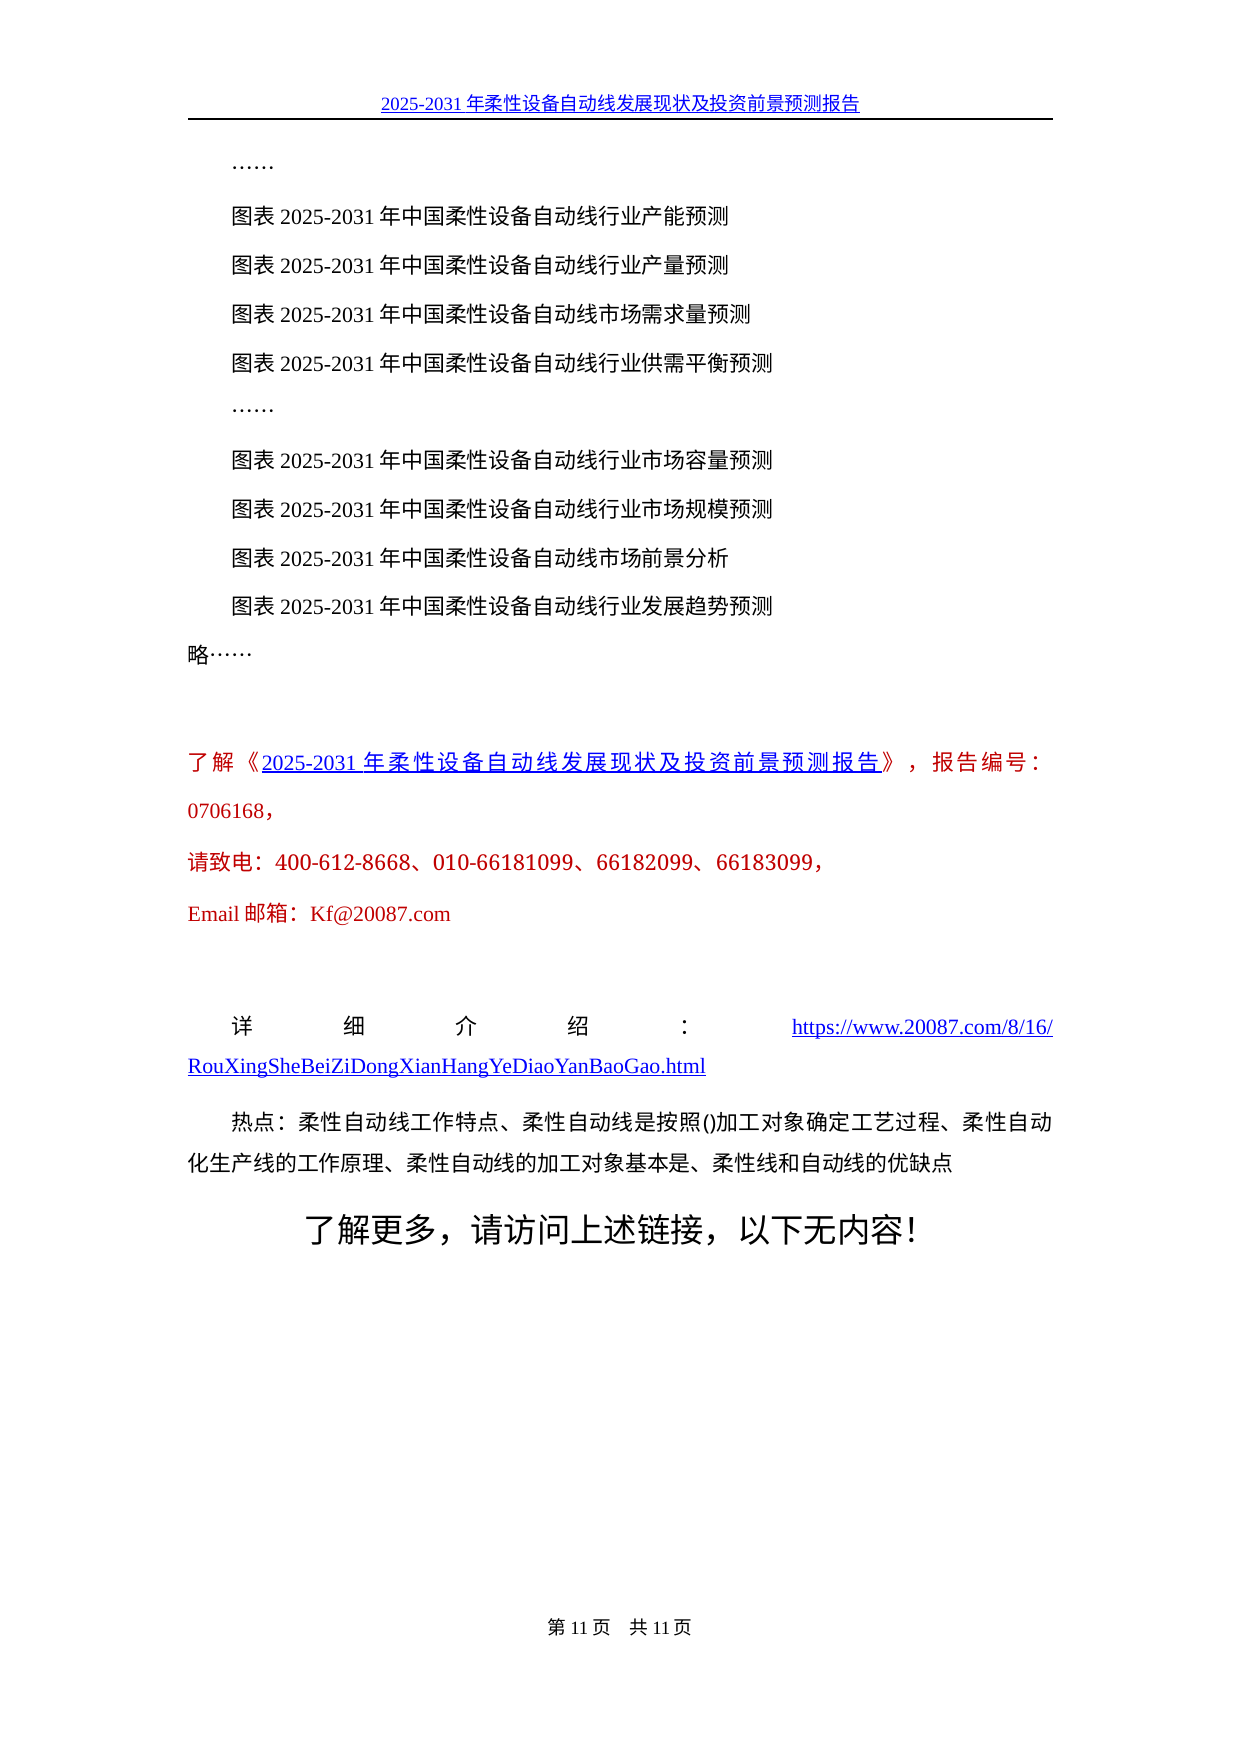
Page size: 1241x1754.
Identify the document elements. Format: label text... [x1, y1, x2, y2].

text 了解《2025-2031年柔性设备自动线发展现状及投资前景预测报告》，报告编号：0706168， [187, 744, 1053, 825]
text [187, 150, 1053, 670]
title 了解更多，请访问上述链接，以下无内容！ [187, 1195, 1053, 1260]
text Email邮箱：Kf@20087.com [187, 896, 1053, 928]
text 请致电：400-612-8668、010-66181099、66182099、66183099， [187, 844, 1053, 877]
text 详细介绍：https://www.20087.com/8/16/RouXingSheBeiZiDongXianHangYeDiaoYanBaoGao.html [187, 1009, 1053, 1082]
text 热点：柔性自动线工作特点、柔性自动线是按照()加工对象确定工艺过程、柔性自动化生产线的工作原理、柔性自动线的加工对象基本是、柔性线和自动线的优缺点 [187, 1104, 1053, 1178]
